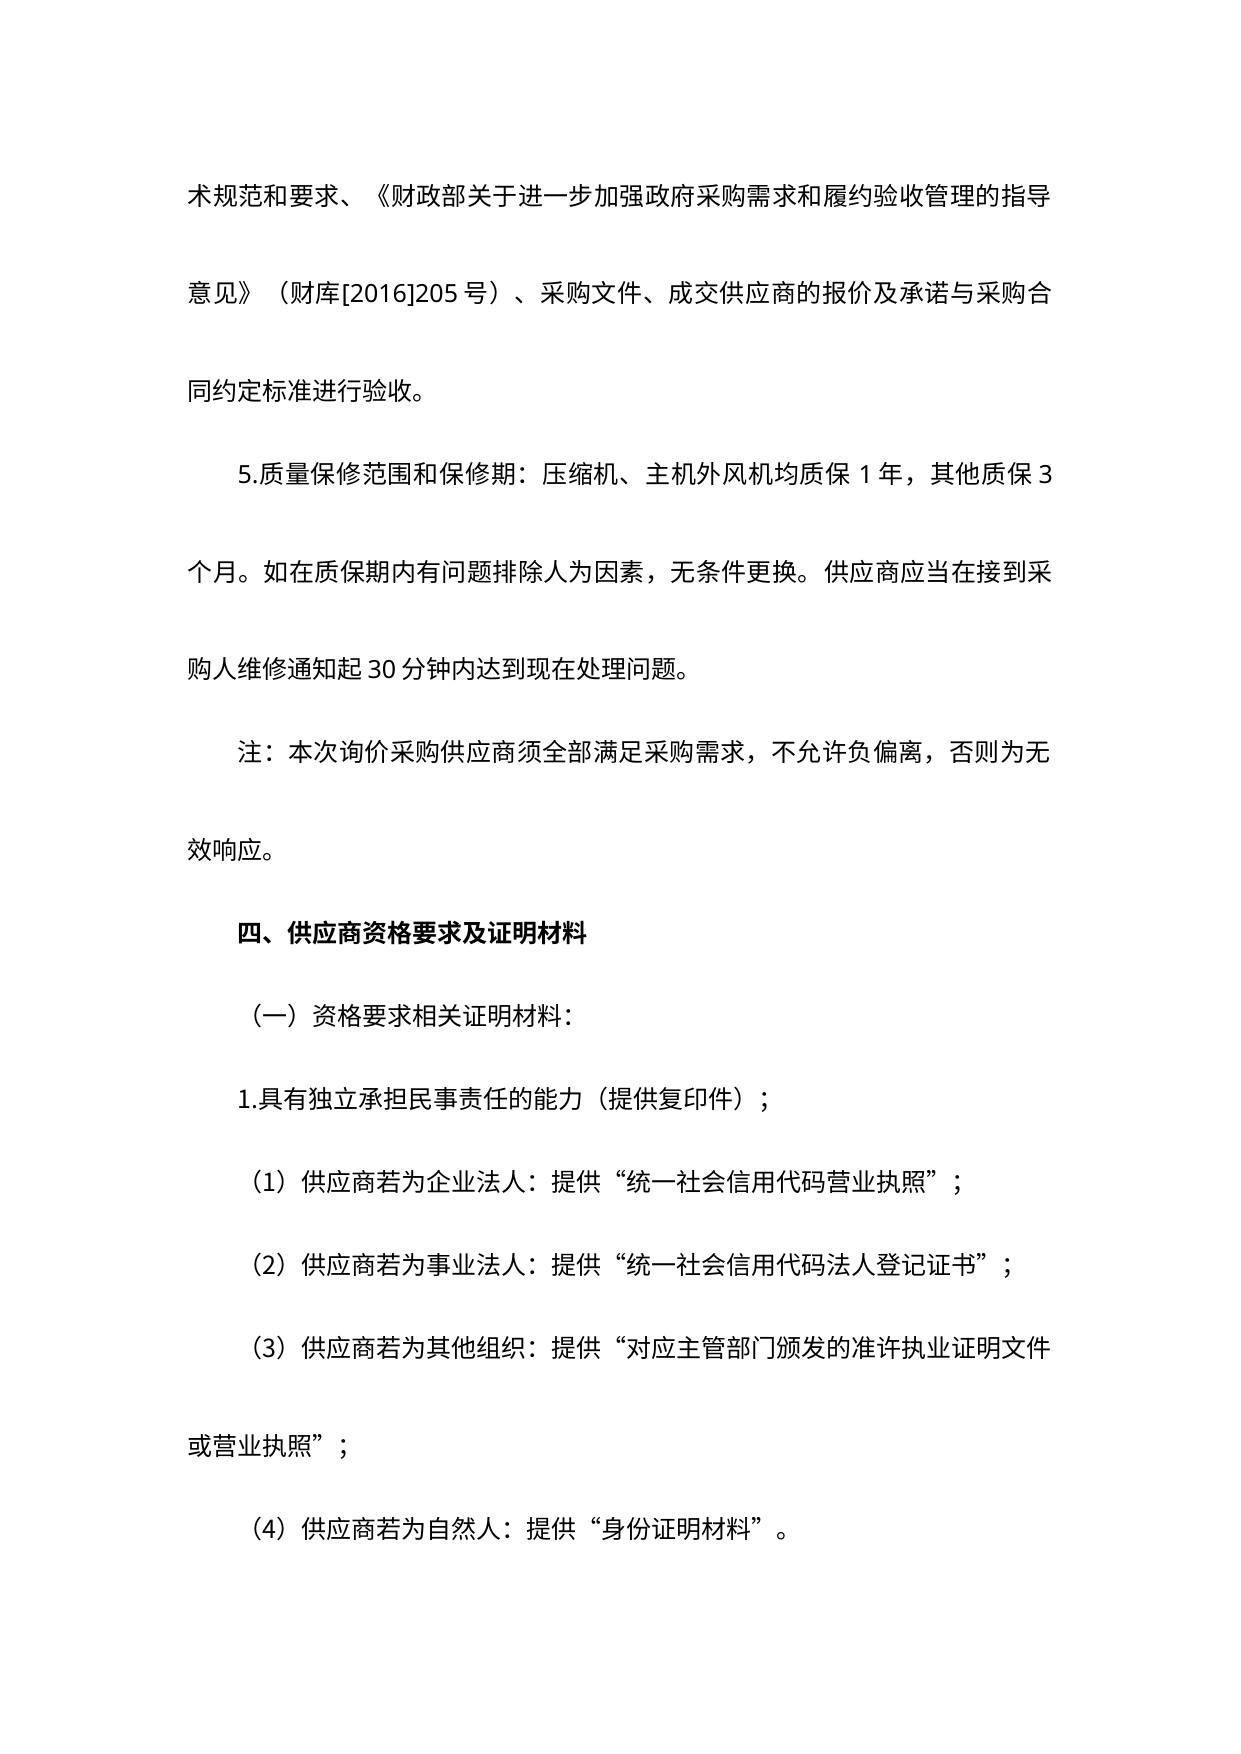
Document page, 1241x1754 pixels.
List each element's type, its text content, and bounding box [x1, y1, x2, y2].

text （3）供应商若为其他组织：提供“对应主管部门颁发的准许执业证明文件或营业执照”； [187, 1314, 1053, 1477]
text 注：本次询价采购供应商须全部满足采购需求，不允许负偏离，否则为无效响应。 [187, 718, 1053, 881]
text 1.具有独立承担民事责任的能力（提供复印件）； [187, 1065, 1053, 1130]
text （4）供应商若为自然人：提供“身份证明材料”。 [187, 1495, 1053, 1560]
text （1）供应商若为企业法人：提供“统一社会信用代码营业执照”； [187, 1148, 1053, 1213]
text （2）供应商若为事业法人：提供“统一社会信用代码法人登记证书”； [187, 1231, 1053, 1296]
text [187, 162, 1053, 422]
text （一）资格要求相关证明材料： [187, 982, 1053, 1047]
text 5.质量保修范围和保修期：压缩机、主机外风机均质保1年，其他质保3个月。如在质保期内有问题排除人为因素，无条件更换。供应商应当在接到采购人维修通知起30分钟内达到现在处理问题。 [187, 440, 1053, 700]
text 四、供应商资格要求及证明材料 [187, 899, 1053, 964]
